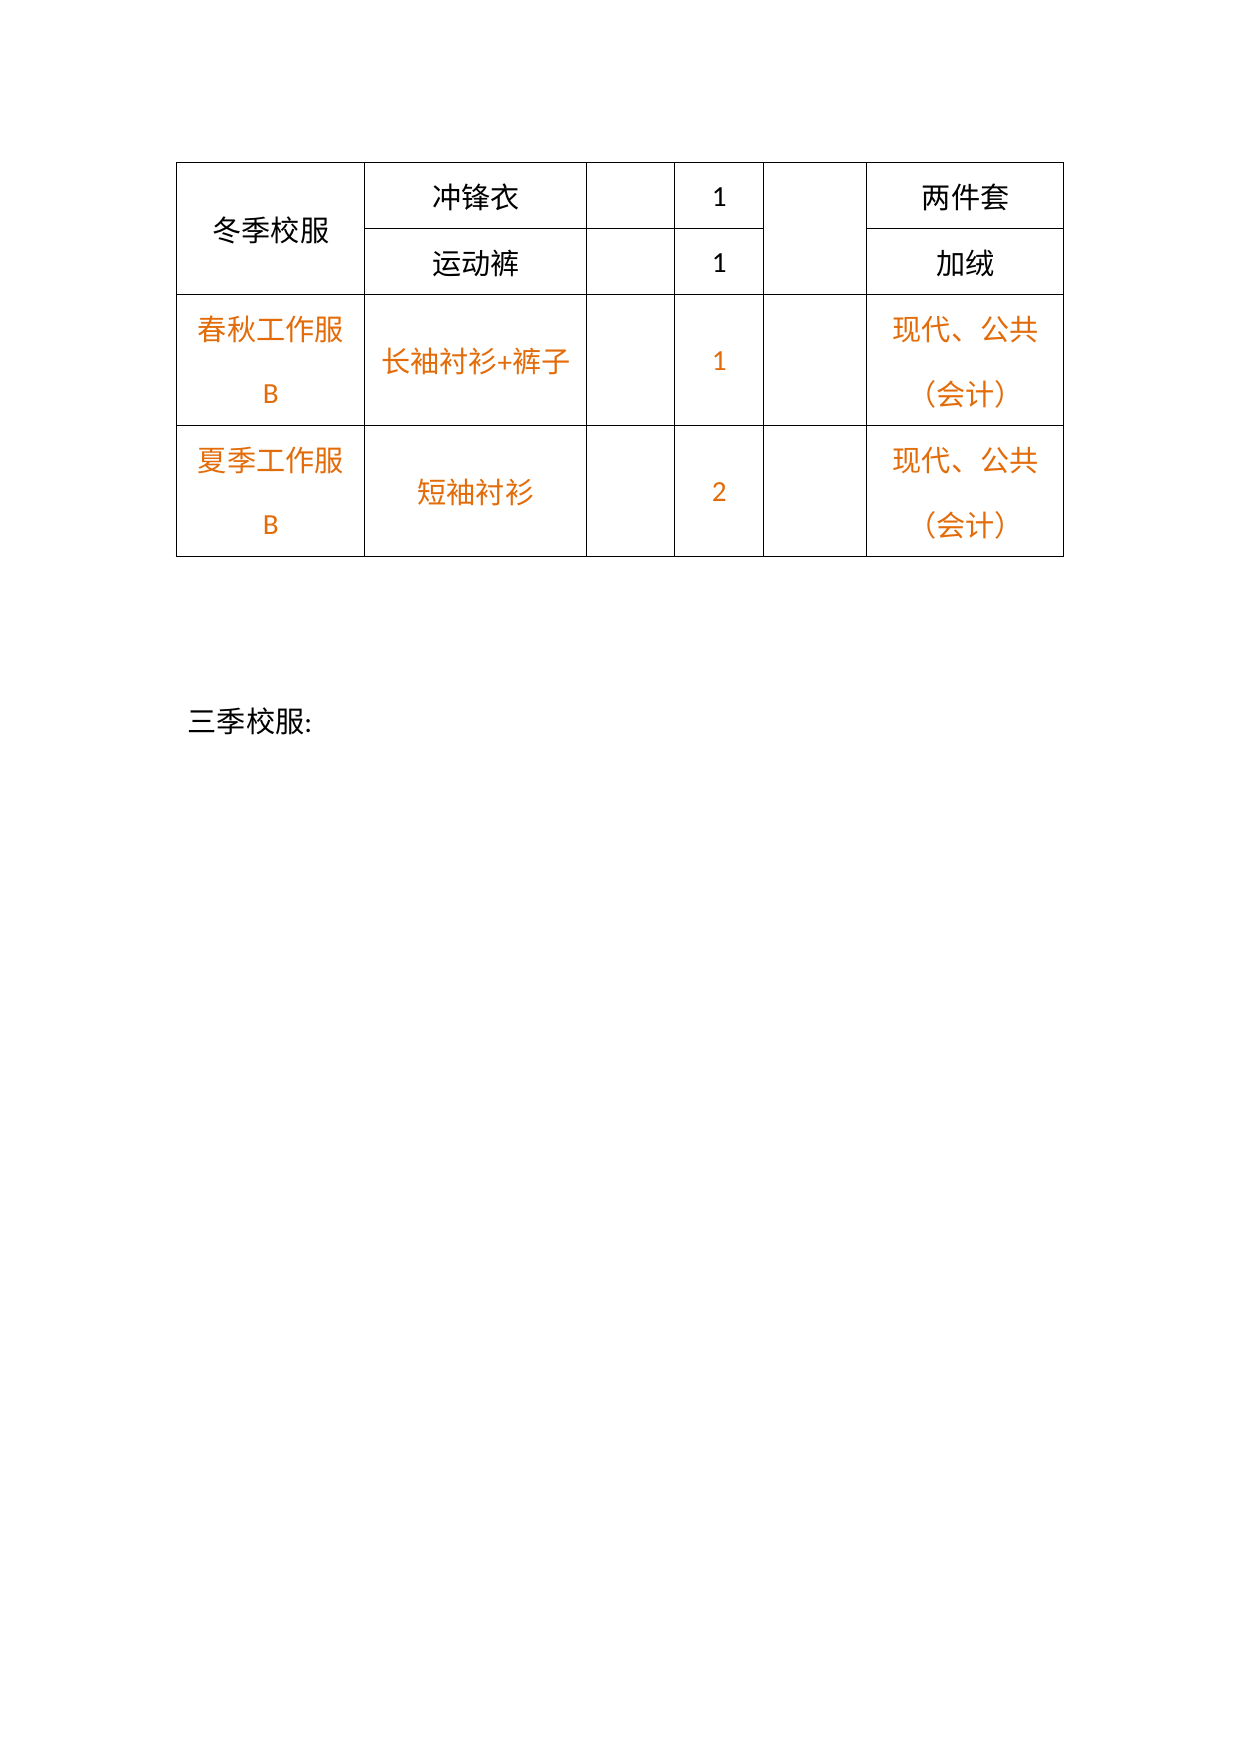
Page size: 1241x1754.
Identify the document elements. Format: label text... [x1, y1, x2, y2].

table_cell [764, 426, 866, 556]
table_cell 1 [675, 163, 763, 228]
text 三季校服: [187, 687, 1053, 752]
table_cell 夏季工作服B [177, 426, 364, 556]
table_cell 1 [675, 295, 763, 425]
table_cell 运动裤 [365, 229, 586, 294]
table_cell 2 [675, 426, 763, 556]
table_cell 冬季校服 [177, 163, 364, 294]
table_cell 短袖衬衫 [365, 426, 586, 556]
table_cell 加绒 [867, 229, 1063, 294]
table_cell [764, 163, 866, 294]
table_cell [587, 426, 674, 556]
table_cell 现代、公共（会计） [867, 295, 1063, 425]
table_cell 长袖衬衫+裤子 [365, 295, 586, 425]
table_cell 两件套 [867, 163, 1063, 228]
table_cell 冲锋衣 [365, 163, 586, 228]
table_cell 1 [675, 229, 763, 294]
table_cell 春秋工作服B [177, 295, 364, 425]
table_cell [587, 295, 674, 425]
table_cell [764, 295, 866, 425]
table_cell [587, 163, 674, 228]
table_cell [587, 229, 674, 294]
table_cell 现代、公共（会计） [867, 426, 1063, 556]
